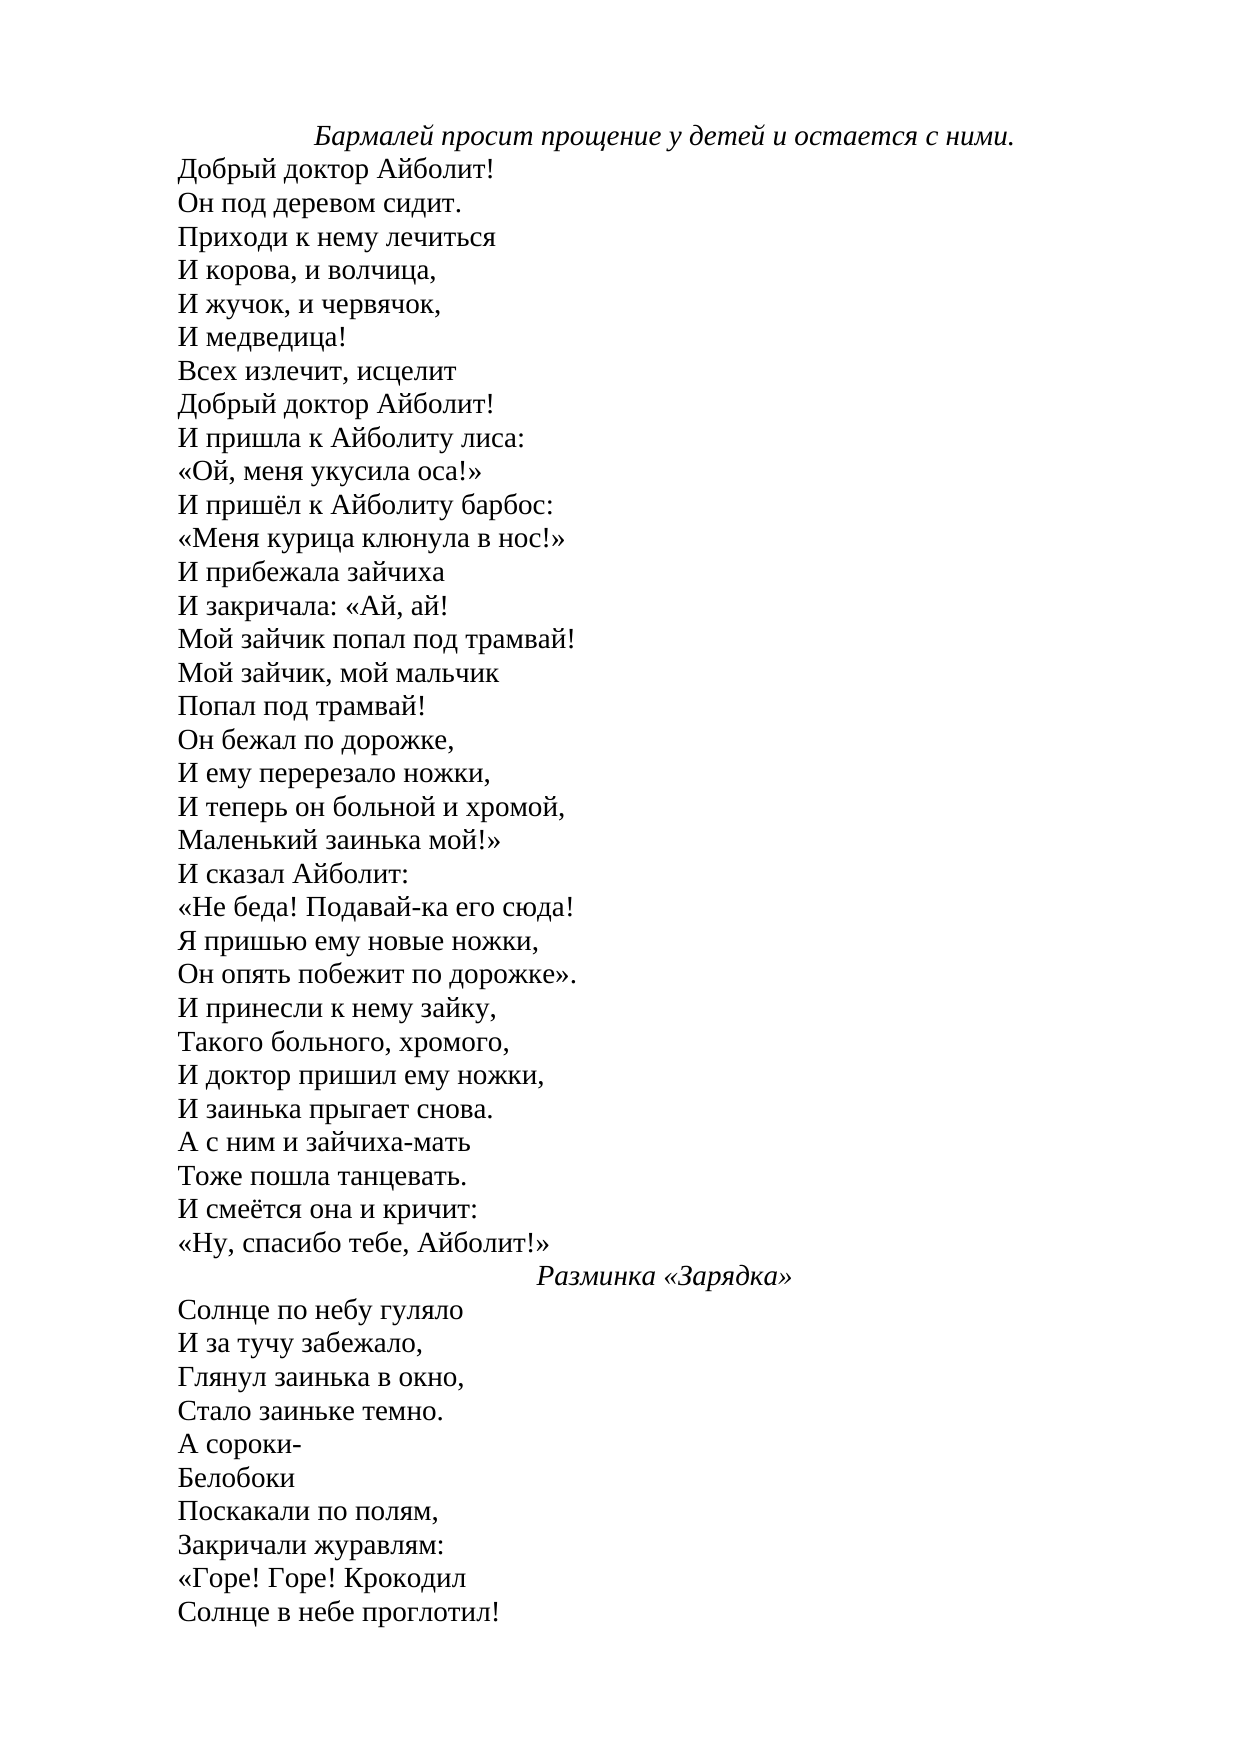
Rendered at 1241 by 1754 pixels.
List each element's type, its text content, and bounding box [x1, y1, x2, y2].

text «Ой, меня укусила оса!» [177, 453, 1152, 487]
text И заинька прыгает снова. [177, 1091, 1152, 1124]
text Всех излечит, исцелит [177, 353, 1152, 386]
text Он опять побежит по дорожке». [177, 957, 1152, 990]
text И пришла к Айболиту лиса: [177, 420, 1152, 453]
text Маленький заинька мой!» [177, 822, 1152, 856]
text Мой зайчик попал под трамвай! [177, 621, 1152, 655]
text «Меня курица клюнула в нос!» [177, 521, 1152, 554]
text И пришёл к Айболиту барбос: [177, 487, 1152, 521]
text И принесли к нему зайку, [177, 990, 1152, 1024]
text «Не беда! Подавай-ка его сюда! [177, 889, 1152, 923]
text А с ним и зайчиха-мать [177, 1124, 1152, 1158]
text И доктор пришил ему ножки, [177, 1057, 1152, 1091]
text И закричала: «Ай, ай! [177, 588, 1152, 621]
text «Ну, спасибо тебе, Айболит!» [177, 1225, 1152, 1258]
text И корова, и волчица, [177, 252, 1152, 286]
text И медведица! [177, 319, 1152, 353]
text Он бежал по дорожке, [177, 722, 1152, 755]
text Он под деревом сидит. [177, 185, 1152, 219]
text Бармалей просит прощение у детей и остается с ними. [177, 118, 1152, 152]
text Приходи к нему лечиться [177, 219, 1152, 252]
text Такого больного, хромого, [177, 1024, 1152, 1057]
text Добрый доктор Айболит! [177, 152, 1152, 185]
text И смеётся она и кричит: [177, 1191, 1152, 1225]
text И жучок, и червячок, [177, 286, 1152, 319]
text И ему перерезало ножки, [177, 755, 1152, 789]
text Разминка «Зарядка» [177, 1258, 1152, 1292]
text Добрый доктор Айболит! [177, 386, 1152, 420]
text И прибежала зайчиха [177, 554, 1152, 588]
text Тоже пошла танцевать. [177, 1158, 1152, 1191]
text И теперь он больной и хромой, [177, 789, 1152, 822]
text Попал под трамвай! [177, 688, 1152, 722]
text А сороки- Белобоки Поскакали по полям, Закричали журавлям: «Горе! Горе! Крокодил Солнце в небе проглотил! [177, 1426, 1152, 1627]
text И сказал Айболит: [177, 856, 1152, 889]
text Мой зайчик, мой мальчик [177, 655, 1152, 688]
text Солнце по небу гуляло И за тучу забежало, Глянул заинька в окно, Стало заиньке темно. [177, 1292, 1152, 1426]
text Я пришью ему новые ножки, [177, 923, 1152, 957]
